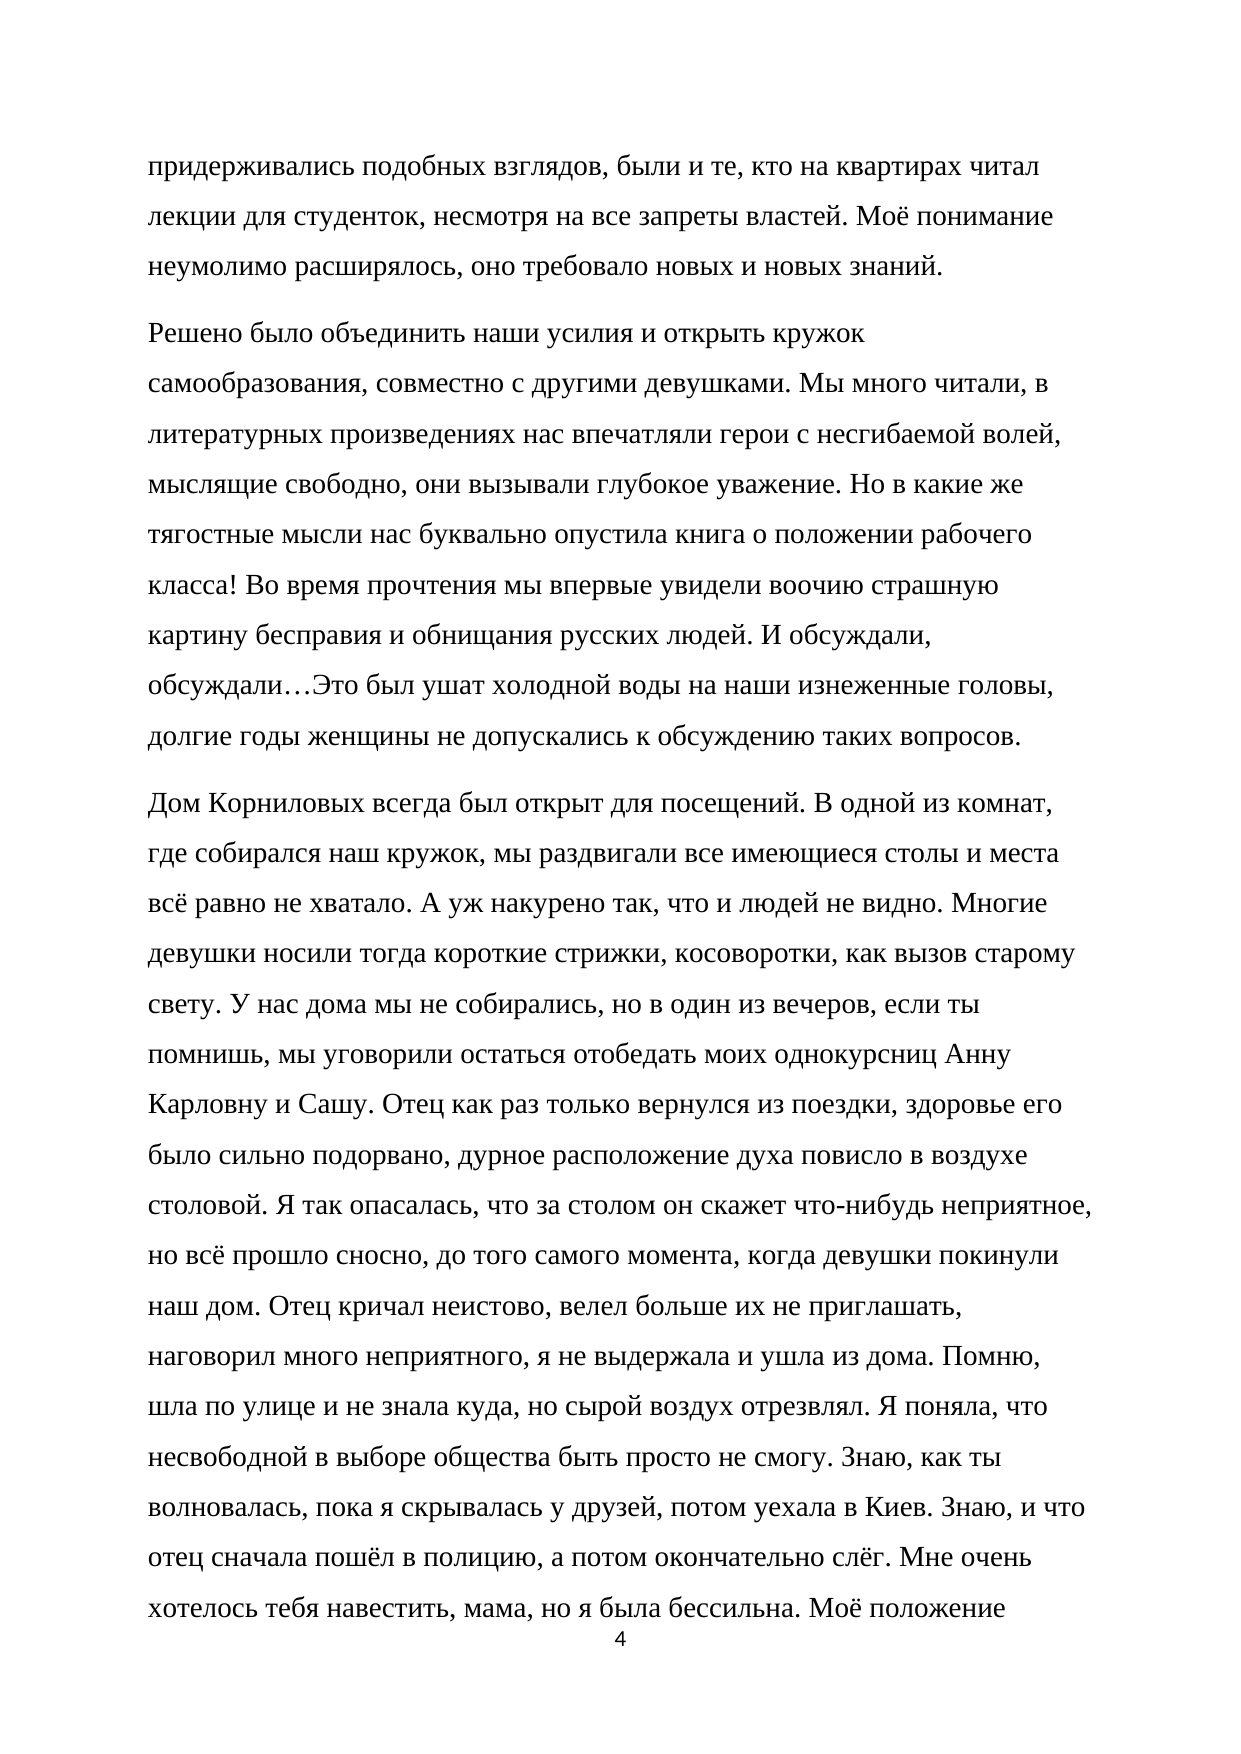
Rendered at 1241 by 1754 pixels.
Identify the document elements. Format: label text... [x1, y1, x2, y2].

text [148, 148, 1093, 282]
text Решено было объединить наши усилия и открыть кружок самообразования, совместно с другими девушками. Мы много читали, в литературных произведениях нас впечатляли герои с несгибаемой волей, мыслящие свободно, они вызывали глубокое уважение. Но в какие же тягостные мысли нас буквально опустила книга о положении рабочего класса! Во время прочтения мы впервые увидели воочию страшную картину бесправия и обнищания русских людей. И обсуждали, обсуждали…Это был ушат холодной воды на наши изнеженные головы, долгие годы женщины не допускались к обсуждению таких вопросов. [148, 315, 1093, 751]
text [148, 785, 1093, 1623]
